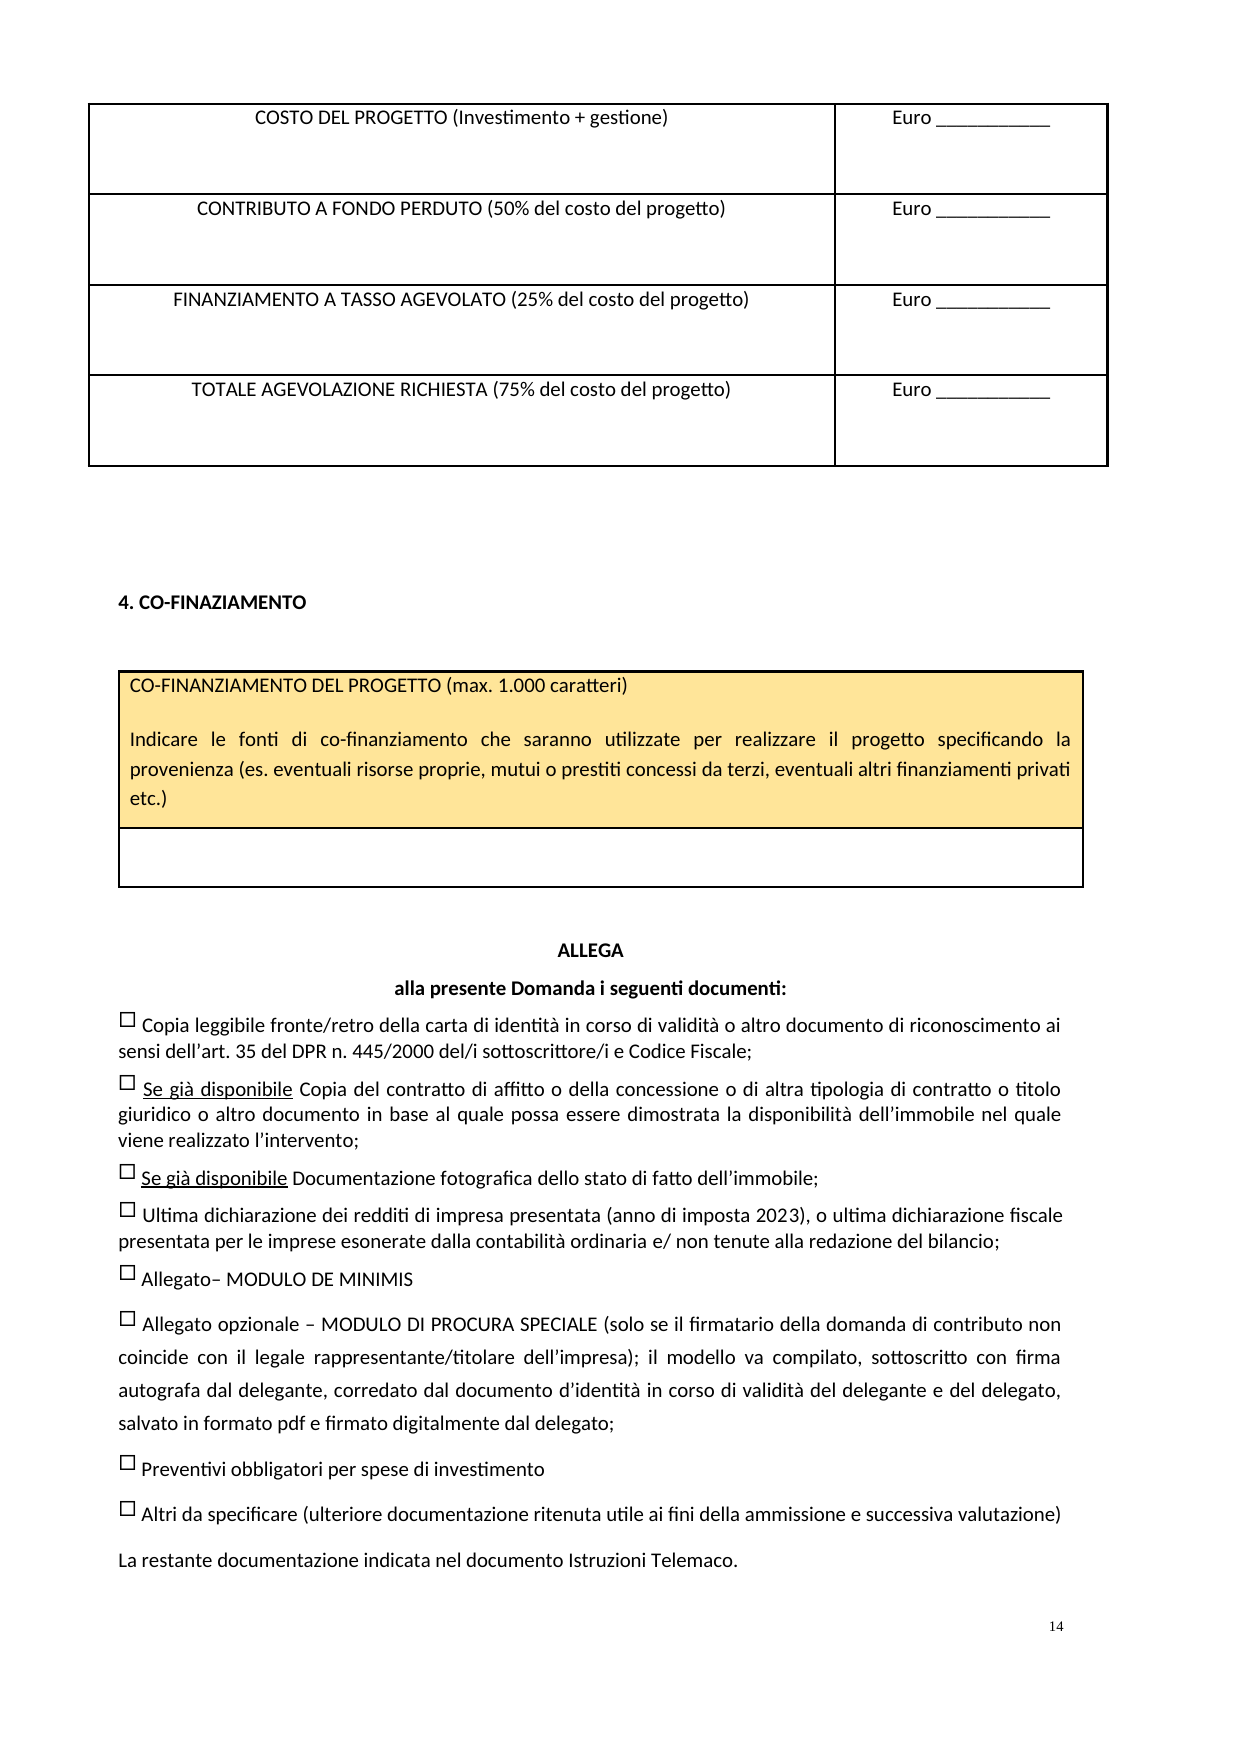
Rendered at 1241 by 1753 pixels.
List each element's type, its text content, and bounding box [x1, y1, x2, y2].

table_cell CONTRIBUTO A FONDO PERDUTO (50% del costo del progetto) [90, 195, 834, 284]
table_cell TOTALE AGEVOLAZIONE RICHIESTA (75% del costo del progetto) [90, 376, 834, 465]
table_cell Euro ___________ [836, 376, 1106, 465]
text Allegato opzionale – MODULO DI PROCURA SPECIALE (solo se il firmatario della domanda di contributo non coincide con il legale rappresentante/titolare dell’impresa); il modello va compilato, sottoscritto con firma autografa dal delegante, corredato dal documento d’identità in corso di validità del delegante e del delegato, salvato in formato pdf e firmato digitalmente dal delegato; [118, 1311, 1063, 1436]
text ALLEGA [118, 937, 1063, 962]
table_cell COSTO DEL PROGETTO (Investimento + gestione) [90, 105, 834, 193]
table_cell Euro ___________ [836, 195, 1106, 284]
subtitle 4. CO-FINAZIAMENTO [118, 589, 1063, 614]
text Se già disponibile Copia del contratto di affitto o della concessione o di altra tipologia di contratto o titolo giuridico o altro documento in base al quale possa essere dimostrata la disponibilità dell’immobile nel quale viene realizzato l’intervento; [118, 1076, 1063, 1152]
table_cell Euro ___________ [836, 286, 1106, 374]
table_cell FINANZIAMENTO A TASSO AGEVOLATO (25% del costo del progetto) [90, 286, 834, 374]
table_cell [120, 829, 1082, 886]
table_header CO-FINANZIAMENTO DEL PROGETTO (max. 1.000 caratteri) Indicare le fonti di co-finanziamento che saranno utilizzate per realizzare il progetto specificando la provenienza (es. eventuali risorse proprie, mutui o prestiti concessi da terzi, eventuali altri finanziamenti privati etc.) [120, 673, 1082, 827]
text Allegato– MODULO DE MINIMIS [118, 1266, 1063, 1291]
text Preventivi obbligatori per spese di investimento [118, 1456, 1063, 1481]
text Copia leggibile fronte/retro della carta di identità in corso di validità o altro documento di riconoscimento ai sensi dell’art. 35 del DPR n. 445/2000 del/i sottoscrittore/i e Codice Fiscale; [118, 1013, 1063, 1063]
text Ultima dichiarazione dei redditi di impresa presentata (anno di imposta 2023), o ultima dichiarazione fiscale presentata per le imprese esonerate dalla contabilità ordinaria e/ non tenute alla redazione del bilancio; [118, 1203, 1063, 1253]
text Altri da specificare (ulteriore documentazione ritenuta utile ai fini della ammissione e successiva valutazione) [118, 1502, 1063, 1527]
text alla presente Domanda i seguenti documenti: [118, 975, 1063, 1000]
table_cell Euro ___________ [836, 105, 1106, 193]
text Se già disponibile Documentazione fotografica dello stato di fatto dell’immobile; [118, 1165, 1063, 1190]
text La restante documentazione indicata nel documento Istruzioni Telemaco. [118, 1547, 1063, 1572]
